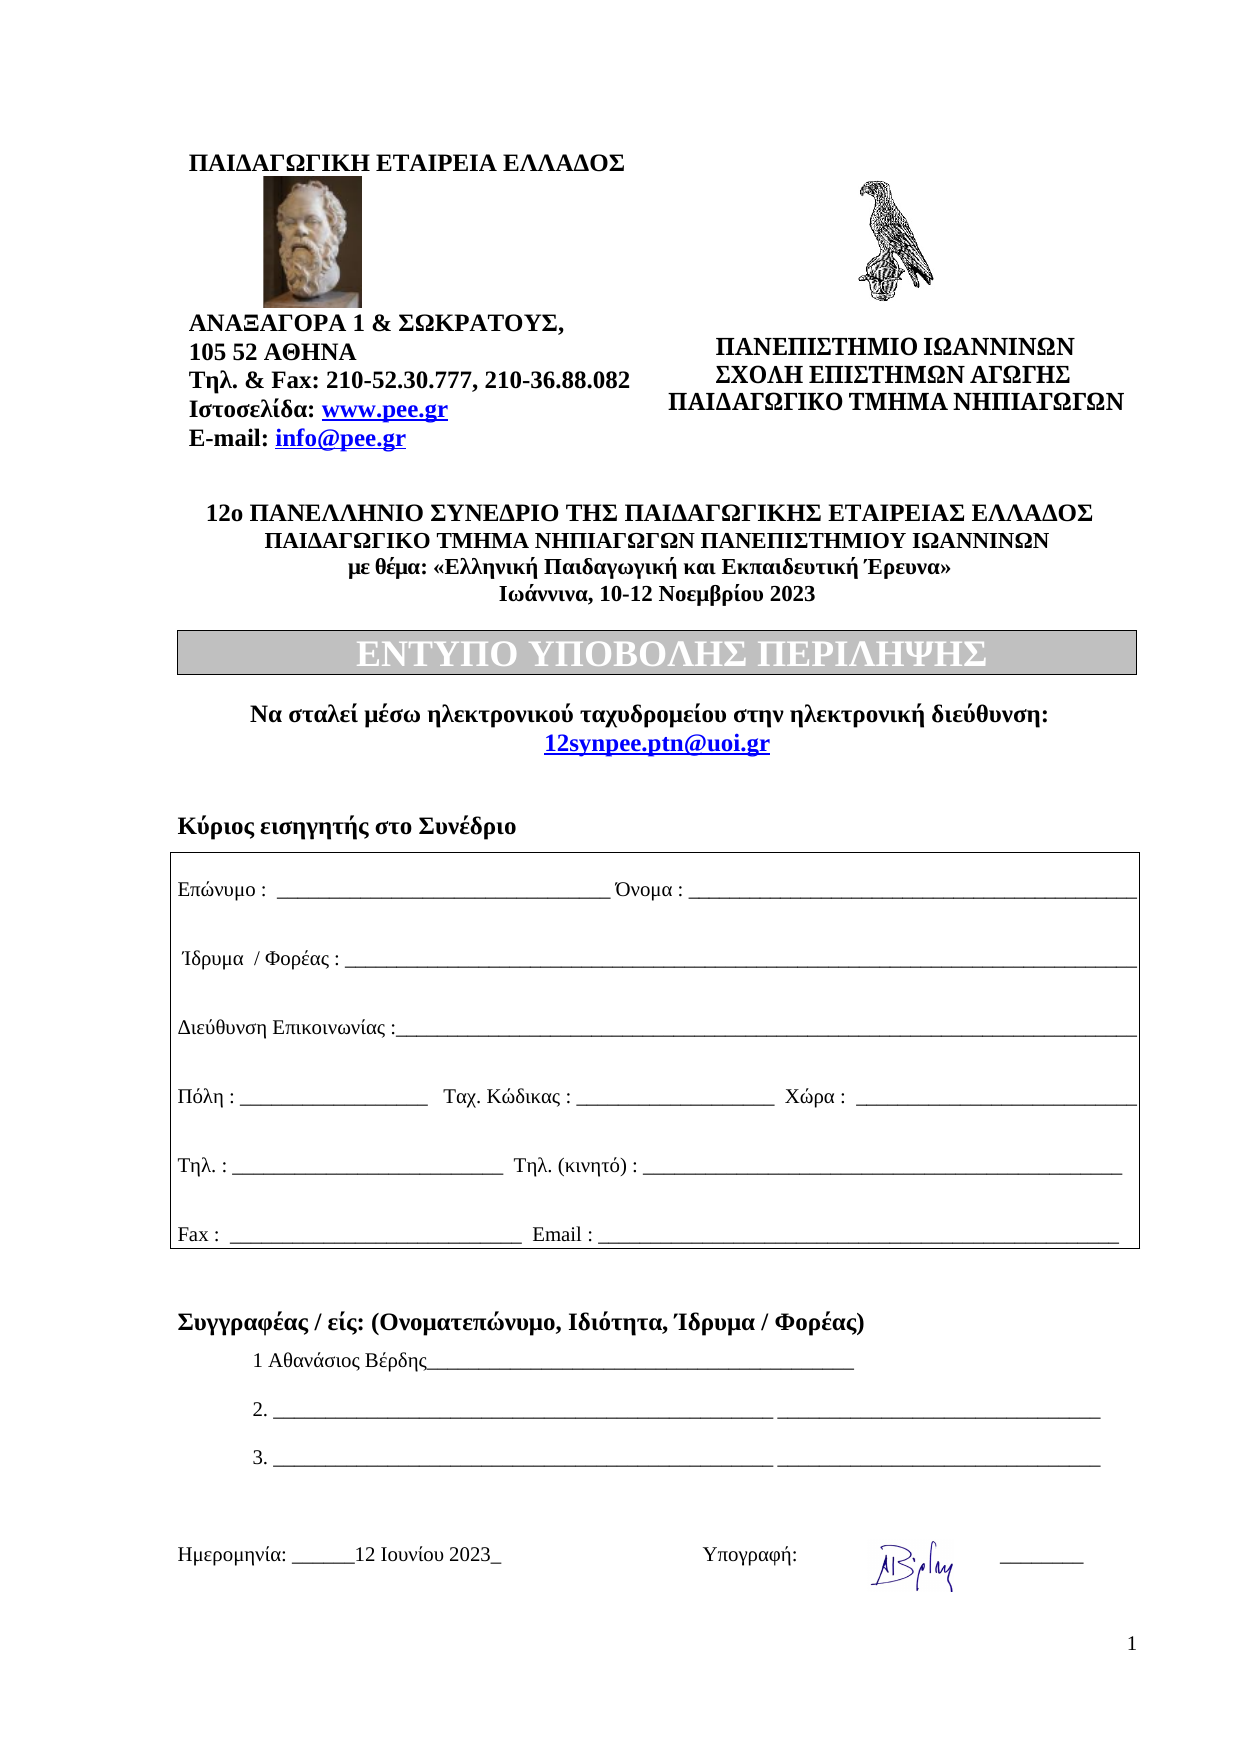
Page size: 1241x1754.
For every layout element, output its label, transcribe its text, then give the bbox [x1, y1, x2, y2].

text Συγγραφέας / είς: (Ονοματεπώνυμο, Ιδιότητα, Ίδρυμα / Φορέας) 1 Αθανάσιος Βέρδης_________________________________________ [177, 1307, 1137, 1372]
text Ημερομηνία: ______12 Ιουνίου 2023_ Υπογραφή: ________ [177, 1542, 852, 1566]
table_header ΠΑΙΔΑΓΩΓΙΚΗ ΕΤΑΙΡΕΙΑ ΕΛΛΑΔΟΣ ΑΝΑΞΑΓΟΡΑ 1 & ΣΩΚΡΑΤΟΥΣ, 105 52 ΑΘΗΝΑ Τηλ. & Fax: 210-52.30.777, 210-36.88.082 Ιστοσελίδα: www.pee.gr E-mail: info@pee.gr [177, 148, 646, 498]
text Fax : ____________________________ Email : __________________________________________________ [171, 1218, 1139, 1248]
text Κύριος εισηγητής στο Συνέδριο [177, 811, 1137, 839]
text ΠΑΙΔΑΓΩΓΙΚΟ ΤΜΗΜΑ ΝΗΠΙΑΓΩΓΩΝ ΠΑΝΕΠΙΣΤΗΜΙΟΥ ΙΩΑΝΝΙΝΩΝ [177, 527, 1137, 553]
picture [867, 1539, 954, 1592]
text Τηλ. : __________________________ Τηλ. (κινητό) : ______________________________________________ [171, 1149, 1139, 1177]
text 12o ΠΑΝΕΛΛΗΝΙΟ ΣΥΝΕΔΡΙΟ ΤΗΣ ΠΑΙΔΑΓΩΓΙΚΗΣ ΕΤΑΙΡΕΙΑΣ ΕΛΛΑΔΟΣ [162, 498, 1137, 527]
picture [781, 147, 1002, 334]
text 2. ________________________________________________ _______________________________ [177, 1396, 1137, 1421]
text με θέμα: «Ελληνική Παιδαγωγική και Εκπαιδευτική Έρευνα» [162, 553, 1137, 580]
text Να σταλεί μέσω ηλεκτρονικού ταχυδρομείου στην ηλεκτρονική διεύθυνση: 12synpee.ptn@uoi.gr [162, 699, 1137, 757]
text Επώνυμο : ________________________________ Όνομα : [171, 853, 1139, 901]
text Διεύθυνση Επικοινωνίας : [171, 1011, 1139, 1039]
table_header ΕΝΤΥΠΟ ΥΠΟΒΟΛΗΣ ΠΕΡΙΛΗΨΗΣ [178, 631, 1136, 674]
text Ημερομηνία: ______12 Ιουνίου 2023_ Υπογραφή: ________ [986, 1542, 1137, 1566]
text Ιωάννινα, 10-12 Νοεμβρίου 2023 [177, 580, 1137, 606]
text 3. ________________________________________________ _______________________________ [177, 1445, 1137, 1469]
table_header ΠΑΝΕΠΙΣΤΗΜΙΟ ΙΩΑΝΝΙΝΩΝ ΣΧΟΛΗ ΕΠΙΣΤΗΜΩΝ ΑΓΩΓΗΣ ΠΑΙΔΑΓΩΓΙΚΟ ΤΜΗΜΑ ΝΗΠΙΑΓΩΓΩΝ [646, 148, 1148, 498]
text Πόλη : __________________ Ταχ. Κώδικας : ___________________ Χώρα : [171, 1080, 1139, 1108]
text Ίδρυμα / Φορέας : [171, 942, 1139, 970]
